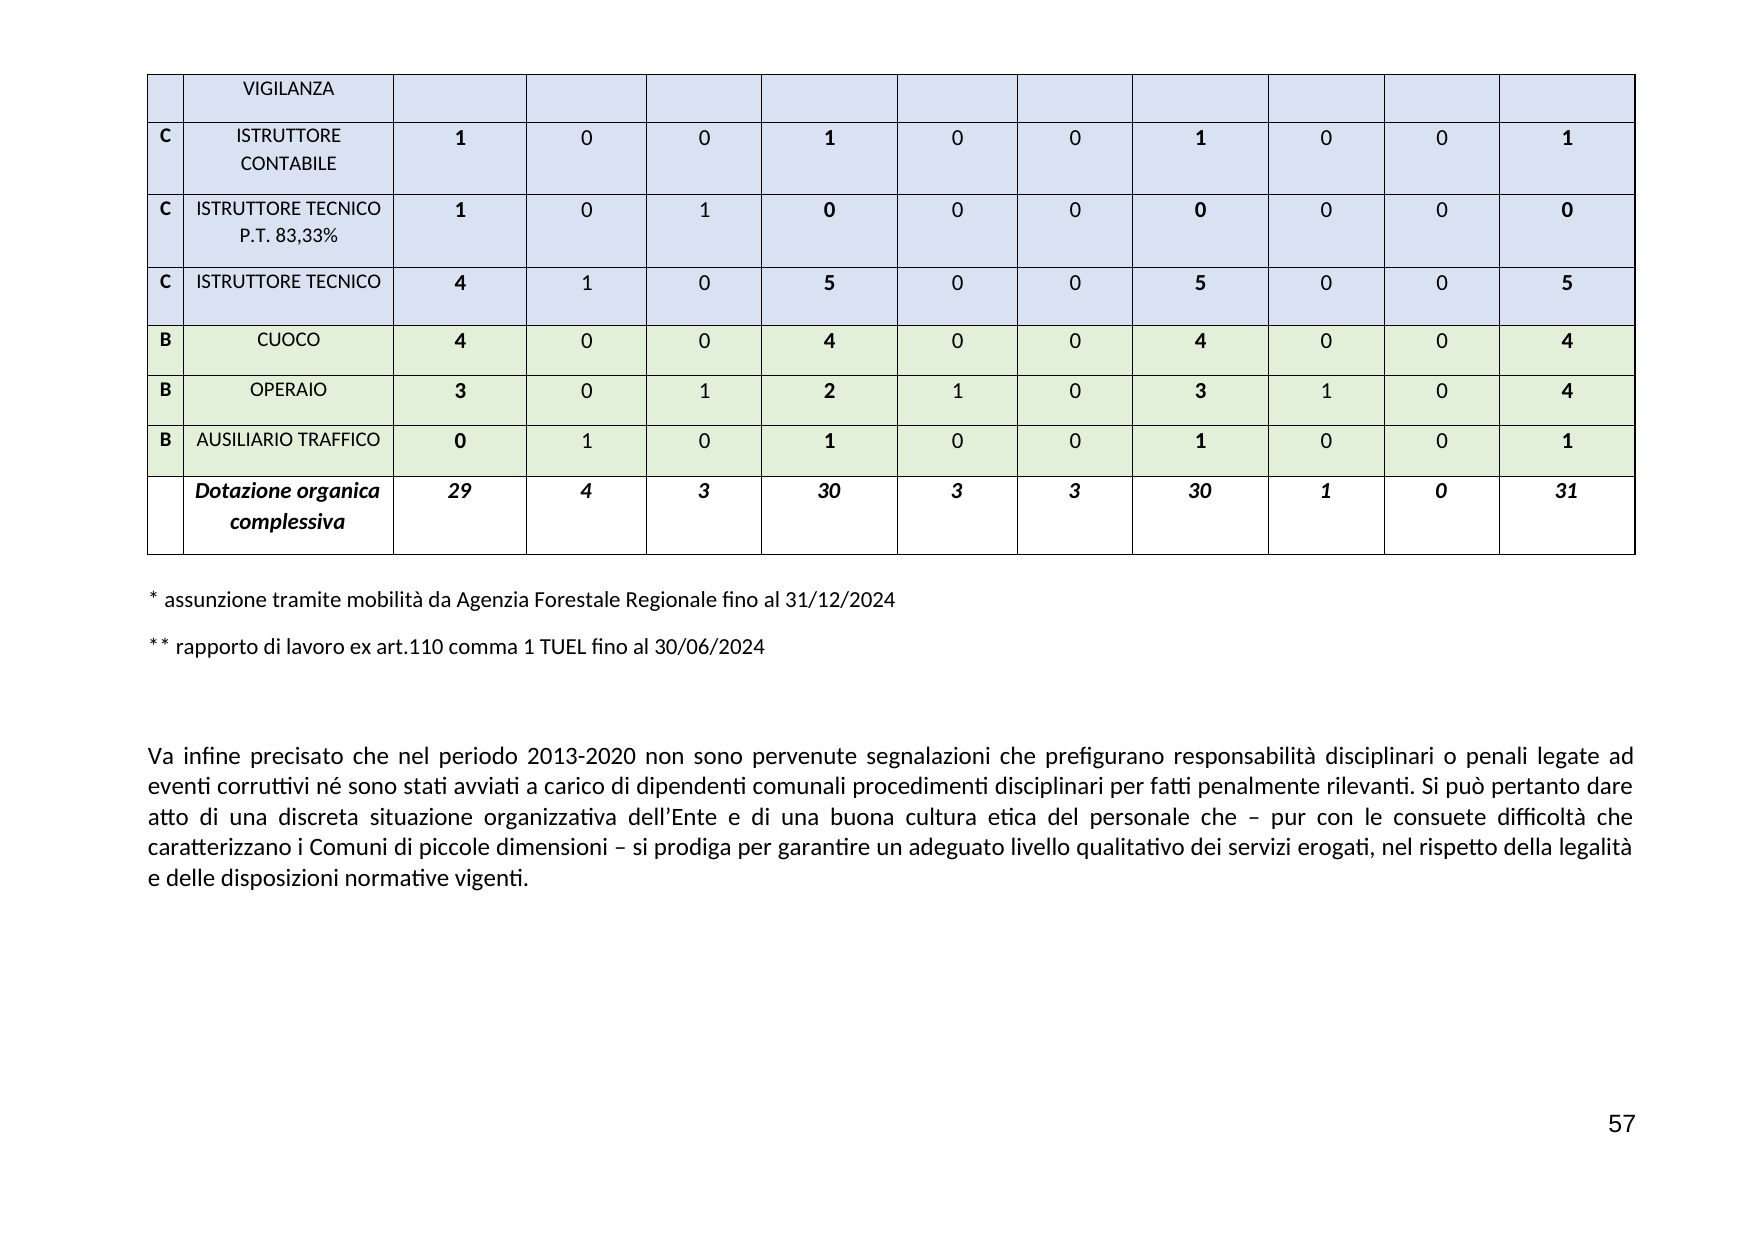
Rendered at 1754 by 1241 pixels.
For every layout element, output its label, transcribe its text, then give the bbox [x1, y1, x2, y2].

table_cell ISTRUTTORE TECNICO P.T. 83,33% [184, 195, 393, 267]
table_cell Dotazione organica complessiva [184, 477, 393, 553]
table_cell 0 [898, 326, 1017, 375]
table_cell 0 [1269, 123, 1384, 194]
table_cell 4 [1500, 326, 1634, 375]
text ** rapporto di lavoro ex art.110 comma 1 TUEL fino al 30/06/2024 [148, 632, 1636, 660]
table_cell 30 [762, 477, 897, 553]
table_cell 0 [1385, 195, 1499, 267]
table_cell 0 [647, 123, 761, 194]
table_cell 4 [394, 268, 526, 325]
table_cell 0 [647, 426, 761, 476]
table_cell 1 [1500, 426, 1634, 476]
table_cell 1 [898, 376, 1017, 425]
table_cell 0 [527, 75, 646, 122]
table_cell 1 [394, 195, 526, 267]
table_cell 1 [1500, 123, 1634, 194]
table_cell 1 [394, 75, 526, 122]
table_cell 0 [898, 123, 1017, 194]
table_cell 2 [1133, 75, 1268, 122]
table_cell 2 [1500, 75, 1634, 122]
table_cell 0 [1133, 195, 1268, 267]
table_cell B [148, 326, 183, 375]
text * assunzione tramite mobilità da Agenzia Forestale Regionale fino al 31/12/2024 [148, 585, 1636, 613]
table_cell 0 [1018, 326, 1132, 375]
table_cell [184, 75, 393, 122]
table_cell 1 [1269, 376, 1384, 425]
table_cell 0 [1269, 426, 1384, 476]
table_cell 0 [647, 326, 761, 375]
text Va infine precisato che nel periodo 2013-2020 non sono pervenute segnalazioni che prefigurano responsabilità disciplinari o penali legate ad eventi corruttivi né sono stati avviati a carico di dipendenti comunali procedimenti disciplinari per fatti penalmente rilevanti. Si può pertanto dare atto di una discreta situazione organizzativa dell’Ente e di una buona cultura etica del personale che – pur con le consuete difficoltà che caratterizzano i Comuni di piccole dimensioni – si prodiga per garantire un adeguato livello qualitativo dei servizi erogati, nel rispetto della legalità e delle disposizioni normative vigenti. [148, 740, 1636, 892]
table_cell 0 [1500, 195, 1634, 267]
table_cell 3 [647, 477, 761, 553]
table_cell 29 [394, 477, 526, 553]
table_cell 0 [1269, 326, 1384, 375]
table_cell 5 [1500, 268, 1634, 325]
table_cell 4 [1500, 376, 1634, 425]
table_cell 1 [1269, 477, 1384, 553]
table_cell B [148, 376, 183, 425]
table_cell 4 [394, 326, 526, 375]
table_cell 0 [1269, 75, 1384, 122]
table_cell 1 [527, 268, 646, 325]
table_cell 1 [647, 195, 761, 267]
table_cell ISTRUTTORE CONTABILE [184, 123, 393, 194]
table_cell 0 [1018, 75, 1132, 122]
table_cell 0 [527, 123, 646, 194]
table_cell 0 [1385, 376, 1499, 425]
table_cell 0 [647, 75, 761, 122]
table_cell C [148, 195, 183, 267]
table_cell 0 [1385, 326, 1499, 375]
table_cell 1 [394, 123, 526, 194]
table_cell 0 [898, 268, 1017, 325]
table_cell 30 [1133, 477, 1268, 553]
table_cell 0 [898, 195, 1017, 267]
table_cell [148, 477, 183, 553]
table_cell 0 [898, 426, 1017, 476]
table_cell 3 [898, 477, 1017, 553]
table_cell 5 [762, 268, 897, 325]
table_cell 1 [647, 376, 761, 425]
table_cell 0 [527, 376, 646, 425]
table_cell 0 [1385, 477, 1499, 553]
table_cell 0 [1018, 426, 1132, 476]
table_cell 0 [1018, 123, 1132, 194]
table_cell 3 [1018, 477, 1132, 553]
table_cell CUOCO [184, 326, 393, 375]
table_cell 0 [394, 426, 526, 476]
table_cell 3 [1133, 376, 1268, 425]
table_cell 0 [1385, 123, 1499, 194]
table_cell 0 [1018, 268, 1132, 325]
table_cell 1 [762, 123, 897, 194]
table_cell AUSILIARIO TRAFFICO [184, 426, 393, 476]
table_cell 0 [1385, 426, 1499, 476]
table_cell C [148, 123, 183, 194]
table_cell 0 [1385, 75, 1499, 122]
table_cell 0 [1018, 376, 1132, 425]
table_cell 1 [762, 75, 897, 122]
table_cell 0 [1269, 268, 1384, 325]
table_cell 31 [1500, 477, 1634, 553]
table_cell 1 [898, 75, 1017, 122]
table_cell 1 [527, 426, 646, 476]
table_cell 0 [762, 195, 897, 267]
table_cell ISTRUTTORE TECNICO [184, 268, 393, 325]
table_cell C [148, 75, 183, 122]
table_cell 0 [1018, 195, 1132, 267]
table_cell 4 [762, 326, 897, 375]
table_cell OPERAIO [184, 376, 393, 425]
table_cell 4 [1133, 326, 1268, 375]
table_cell 0 [527, 326, 646, 375]
table_cell 0 [1269, 195, 1384, 267]
table_cell 0 [647, 268, 761, 325]
table_cell 0 [527, 195, 646, 267]
table_cell 5 [1133, 268, 1268, 325]
table_cell B [148, 426, 183, 476]
table_cell 2 [762, 376, 897, 425]
table_cell 3 [394, 376, 526, 425]
table_cell 4 [527, 477, 646, 553]
table_cell 0 [1385, 268, 1499, 325]
table_cell 1 [1133, 123, 1268, 194]
table_cell C [148, 268, 183, 325]
table_cell 1 [1133, 426, 1268, 476]
table_cell 1 [762, 426, 897, 476]
